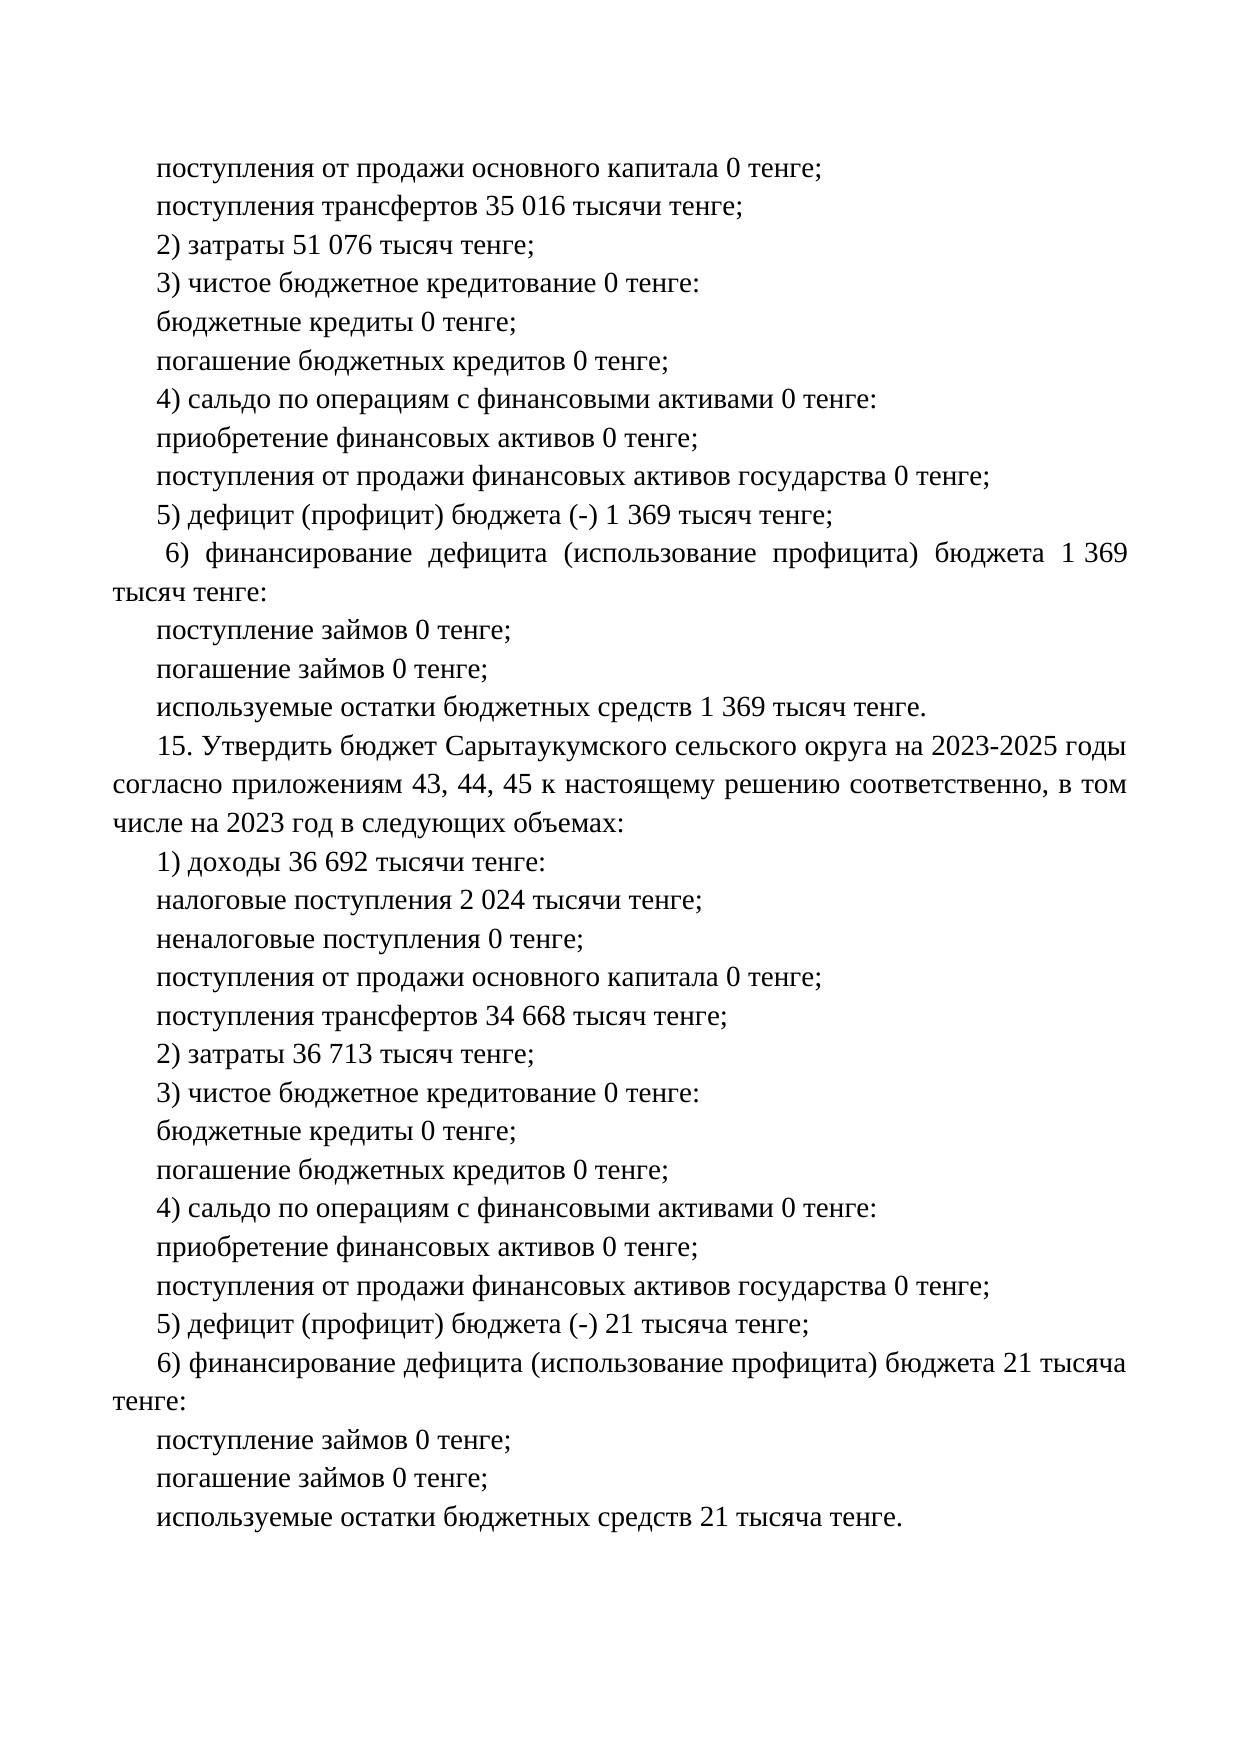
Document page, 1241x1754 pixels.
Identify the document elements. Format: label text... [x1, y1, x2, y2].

text используемые остатки бюджетных средств 1 369 тысяч тенге. [112, 689, 1128, 723]
text 3) чистое бюджетное кредитование 0 тенге: [112, 1075, 1128, 1108]
text поступления трансфертов 35 016 тысячи тенге; [112, 188, 1128, 222]
text 5) дефицит (профицит) бюджета (-) 21 тысяча тенге; [112, 1306, 1128, 1340]
text погашение бюджетных кредитов 0 тенге; [112, 1152, 1128, 1186]
text 6) финансирование дефицита (использование профицита) бюджета 1 369 тысяч тенге: [112, 535, 1128, 607]
text 3) чистое бюджетное кредитование 0 тенге: [112, 266, 1128, 299]
text погашение займов 0 тенге; [112, 1460, 1128, 1494]
text поступления от продажи финансовых активов государства 0 тенге; [112, 1268, 1128, 1301]
text используемые остатки бюджетных средств 21 тысяча тенге. [112, 1499, 1128, 1532]
text бюджетные кредиты 0 тенге; [112, 304, 1128, 338]
text поступления от продажи основного капитала 0 тенге; [112, 150, 1128, 183]
text 2) затраты 51 076 тысяч тенге; [112, 227, 1128, 261]
text погашение бюджетных кредитов 0 тенге; [112, 343, 1128, 376]
text поступление займов 0 тенге; [112, 612, 1128, 646]
text 4) сальдо по операциям с финансовыми активами 0 тенге: [112, 1191, 1128, 1224]
text поступление займов 0 тенге; [112, 1422, 1128, 1455]
text 6) финансирование дефицита (использование профицита) бюджета 21 тысяча тенге: [112, 1345, 1128, 1417]
text поступления трансфертов 34 668 тысяч тенге; [112, 998, 1128, 1031]
text 15. Утвердить бюджет Сарытаукумского сельского округа на 2023-2025 годы согласно приложениям 43, 44, 45 к настоящему решению соответственно, в том числе на 2023 год в следующих объемах: [112, 728, 1128, 839]
text приобретение финансовых активов 0 тенге; [112, 420, 1128, 453]
text поступления от продажи основного капитала 0 тенге; [112, 959, 1128, 993]
text налоговые поступления 2 024 тысячи тенге; [112, 882, 1128, 916]
text бюджетные кредиты 0 тенге; [112, 1113, 1128, 1147]
text неналоговые поступления 0 тенге; [112, 921, 1128, 954]
text 1) доходы 36 692 тысячи тенге: [112, 844, 1128, 877]
text 5) дефицит (профицит) бюджета (-) 1 369 тысяч тенге; [112, 497, 1128, 530]
text поступления от продажи финансовых активов государства 0 тенге; [112, 458, 1128, 492]
text 4) сальдо по операциям с финансовыми активами 0 тенге: [112, 381, 1128, 415]
text приобретение финансовых активов 0 тенге; [112, 1229, 1128, 1263]
text 2) затраты 36 713 тысяч тенге; [112, 1036, 1128, 1070]
text погашение займов 0 тенге; [112, 651, 1128, 684]
